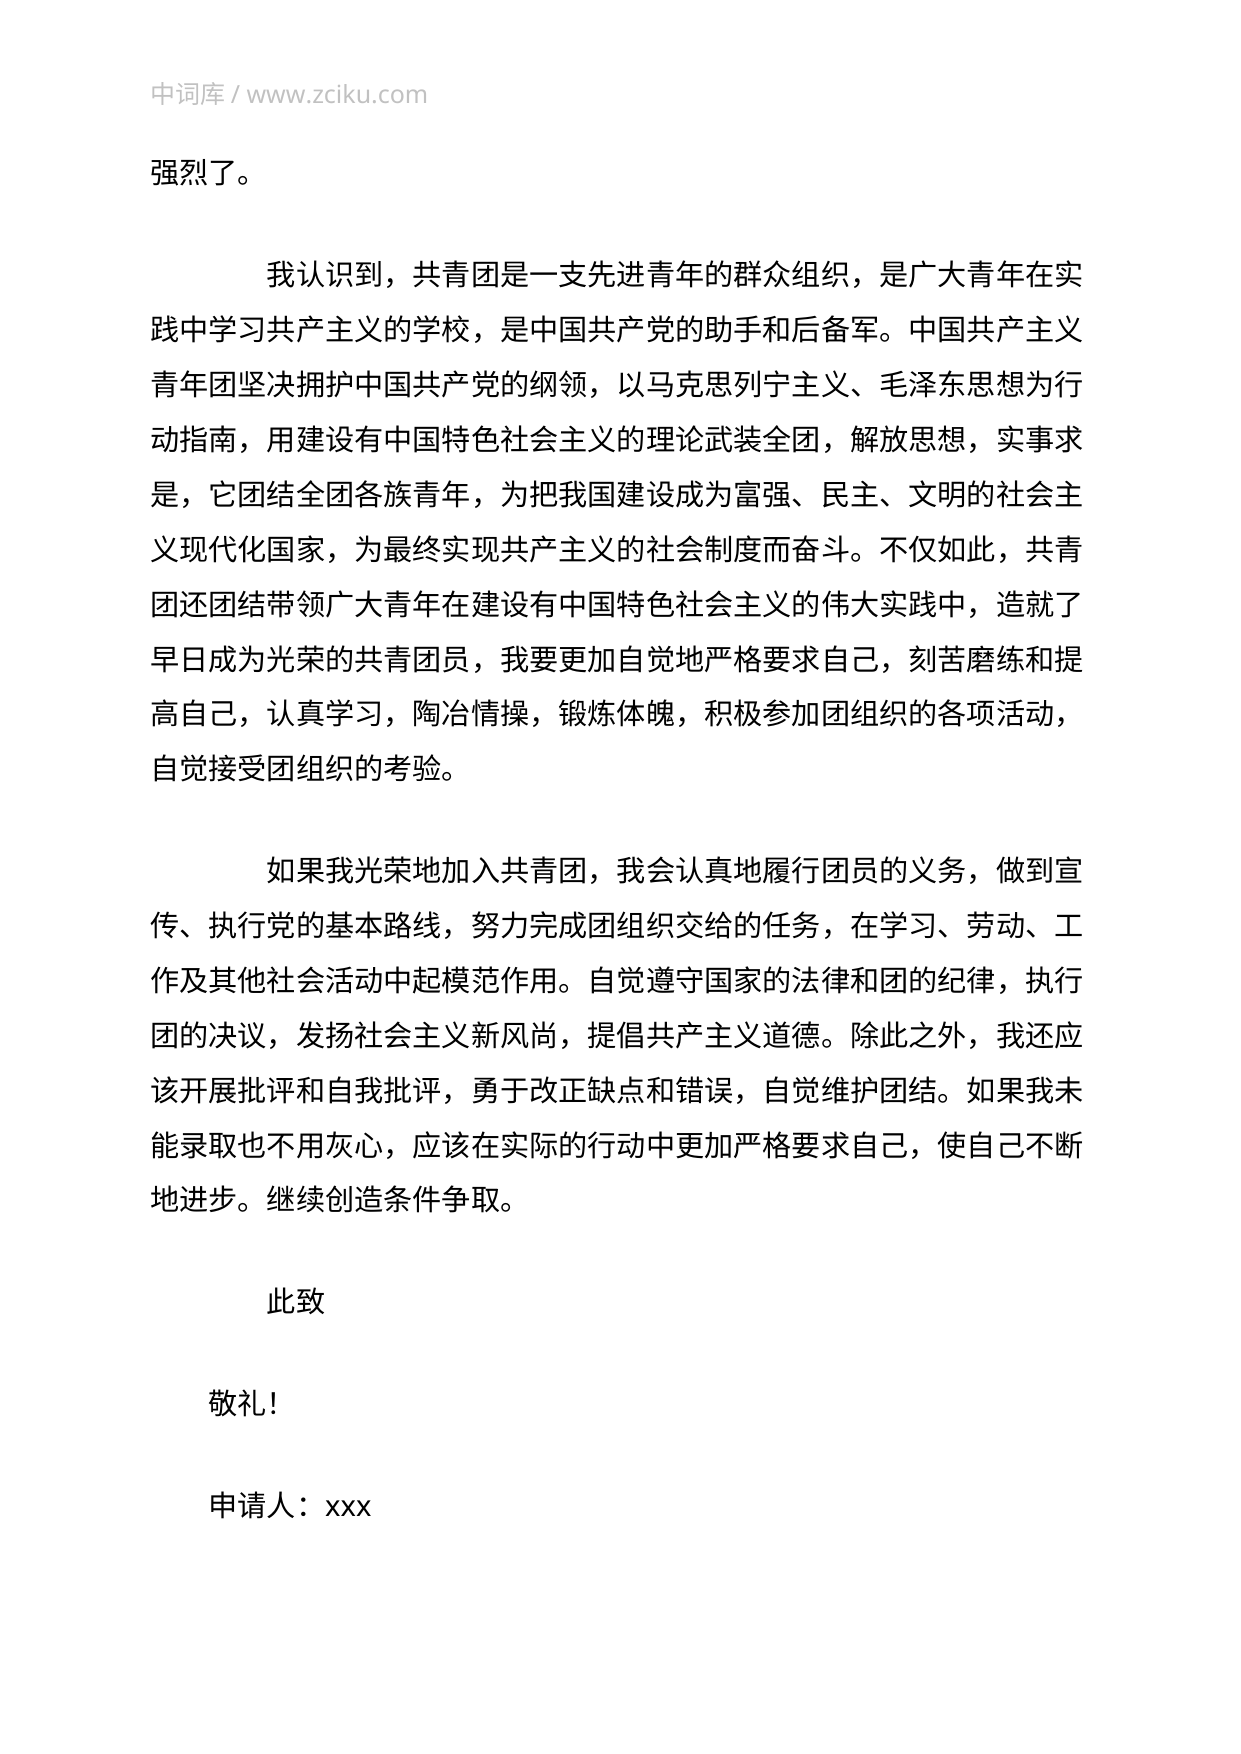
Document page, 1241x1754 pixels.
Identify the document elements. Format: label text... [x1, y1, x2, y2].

text 此致 [150, 1279, 1090, 1321]
text 敬礼！ [150, 1381, 1090, 1423]
text 申请人：xxx [150, 1482, 1090, 1525]
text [150, 150, 1090, 192]
text 如果我光荣地加入共青团，我会认真地履行团员的义务，做到宣传、执行党的基本路线，努力完成团组织交给的任务，在学习、劳动、工作及其他社会活动中起模范作用。自觉遵守国家的法律和团的纪律，执行团的决议，发扬社会主义新风尚，提倡共产主义道德。除此之外，我还应该开展批评和自我批评，勇于改正缺点和错误，自觉维护团结。如果我未能录取也不用灰心，应该在实际的行动中更加严格要求自己，使自己不断地进步。继续创造条件争取。 [150, 848, 1090, 1219]
text 我认识到，共青团是一支先进青年的群众组织，是广大青年在实践中学习共产主义的学校，是中国共产党的助手和后备军。中国共产主义青年团坚决拥护中国共产党的纲领，以马克思列宁主义、毛泽东思想为行动指南，用建设有中国特色社会主义的理论武装全团，解放思想，实事求是，它团结全团各族青年，为把我国建设成为富强、民主、文明的社会主义现代化国家，为最终实现共产主义的社会制度而奋斗。不仅如此，共青团还团结带领广大青年在建设有中国特色社会主义的伟大实践中，造就了早日成为光荣的共青团员，我要更加自觉地严格要求自己，刻苦磨练和提高自己，认真学习，陶冶情操，锻炼体魄，积极参加团组织的各项活动，自觉接受团组织的考验。 [150, 252, 1090, 788]
